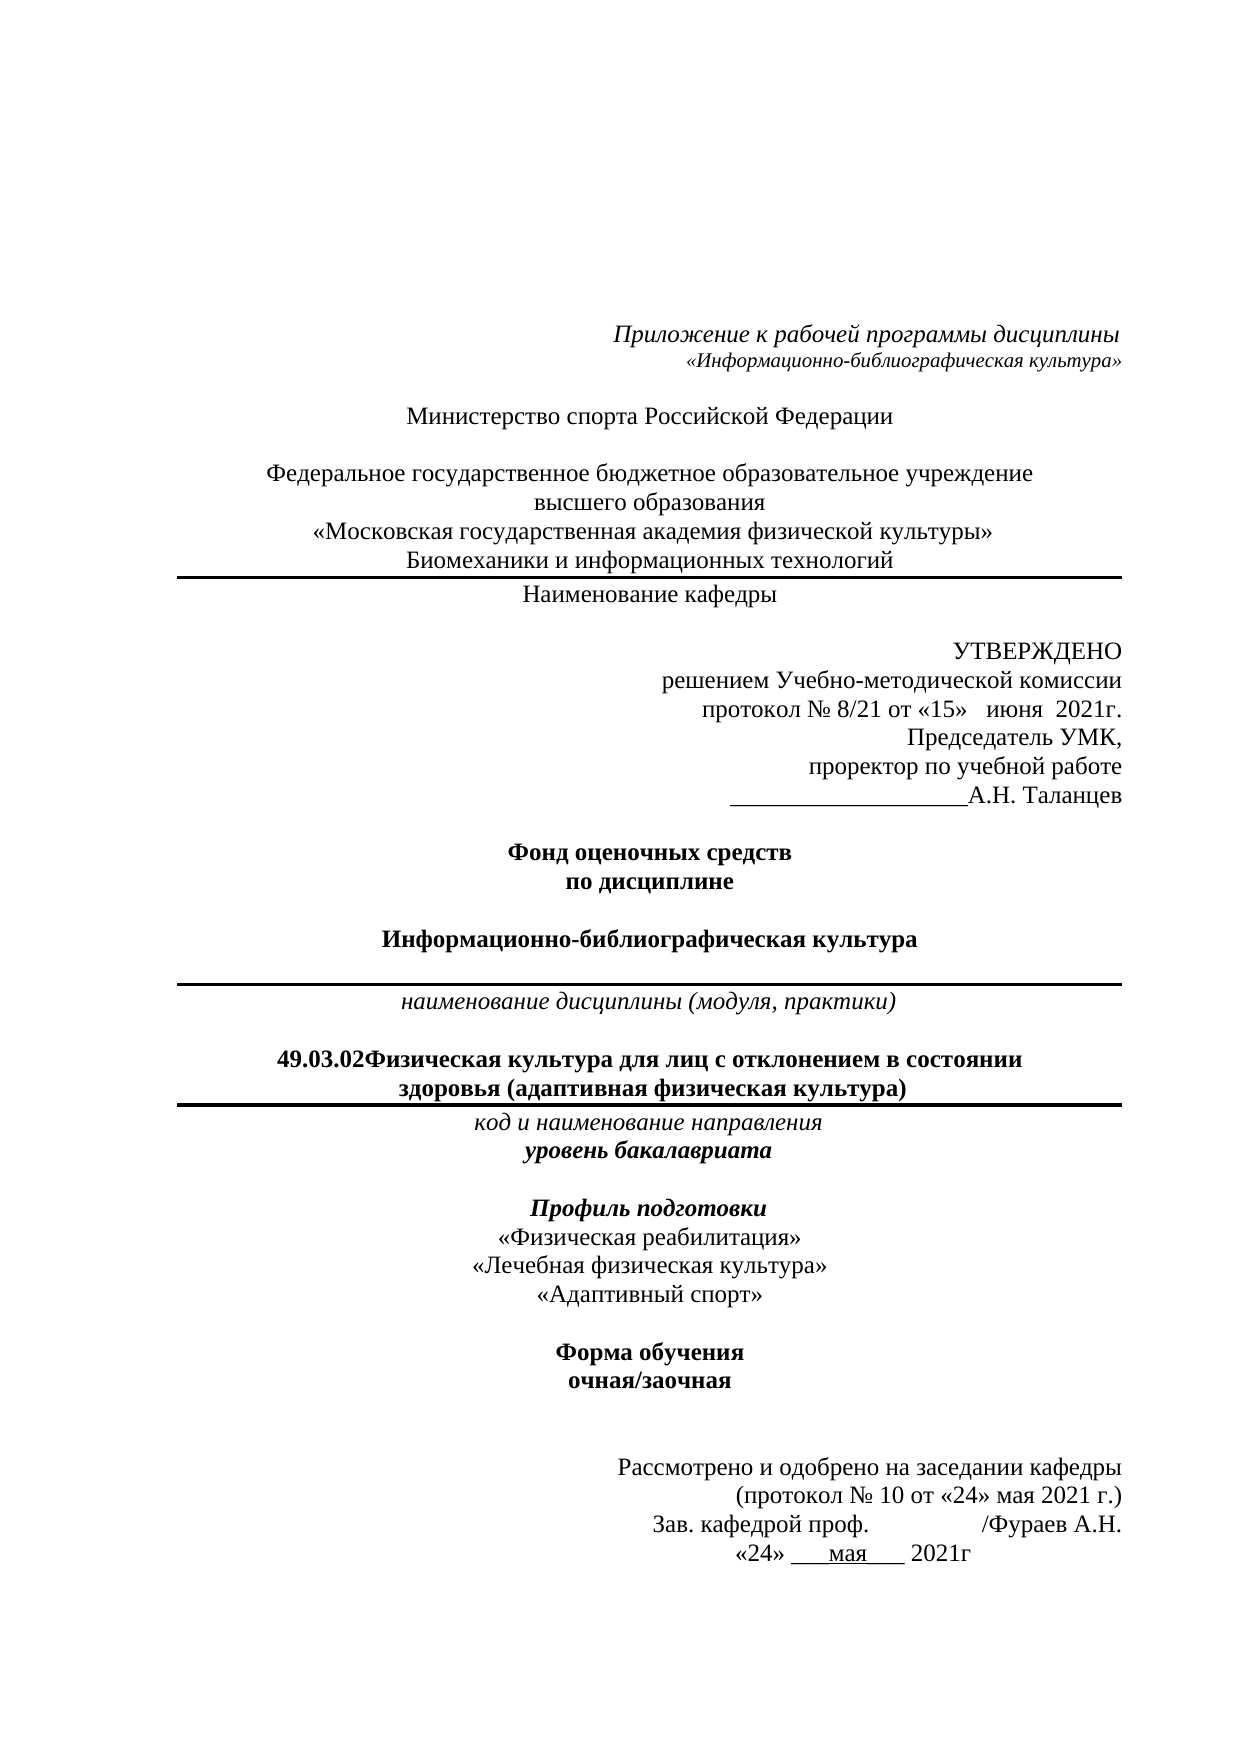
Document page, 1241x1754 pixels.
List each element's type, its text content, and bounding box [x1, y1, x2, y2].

text Федеральное государственное бюджетное образовательное учреждение [177, 458, 1122, 487]
text Информационно-библиографическая культура [177, 924, 1122, 952]
text очная/заочная [177, 1365, 1122, 1394]
text высшего образования [177, 487, 1122, 516]
text Форма обучения [177, 1337, 1122, 1365]
text (протокол № 10 от «24» мая 2021 г.) [177, 1480, 1122, 1509]
text Наименование кафедры [177, 579, 1122, 607]
text по дисциплине [177, 866, 1122, 895]
text Рассмотрено и одобрено на заседании кафедры [177, 1452, 1122, 1480]
text Фонд оценочных средств [177, 837, 1122, 866]
text наименование дисциплины (модуля, практики) [177, 986, 1122, 1015]
text «24» ___мая___ 2021г [177, 1538, 1122, 1567]
text Биомеханики и информационных технологий [177, 545, 1122, 576]
text УТВЕРЖДЕНО [140, 636, 1122, 665]
text ___________________А.Н. Таланцев [140, 780, 1122, 809]
text Министерство спорта Российской Федерации [177, 401, 1122, 430]
text Председатель УМК, [140, 722, 1122, 751]
text уровень бакалавриата [177, 1135, 1122, 1164]
text Зав. кафедрой проф. /Фураев А.Н. [177, 1509, 1122, 1538]
text Профиль подготовки [177, 1193, 1122, 1222]
text проректор по учебной работе [140, 751, 1122, 780]
text «Информационно-библиографическая культура» [177, 348, 1122, 372]
text Приложение к рабочей программы дисциплины [177, 319, 1122, 348]
text протокол № 8/21 от «15» июня 2021г. [140, 694, 1122, 722]
text «Лечебная физическая культура» [177, 1250, 1122, 1279]
text код и наименование направления [177, 1107, 1122, 1135]
text «Физическая реабилитация» [177, 1222, 1122, 1250]
text «Адаптивный спорт» [177, 1279, 1122, 1308]
text 49.03.02Физическая культура для лиц с отклонением в состоянии [177, 1044, 1122, 1073]
text решением Учебно-методической комиссии [140, 665, 1122, 694]
text здоровья (адаптивная физическая культура) [177, 1073, 1122, 1103]
text «Московская государственная академия физической культуры» [177, 516, 1122, 545]
